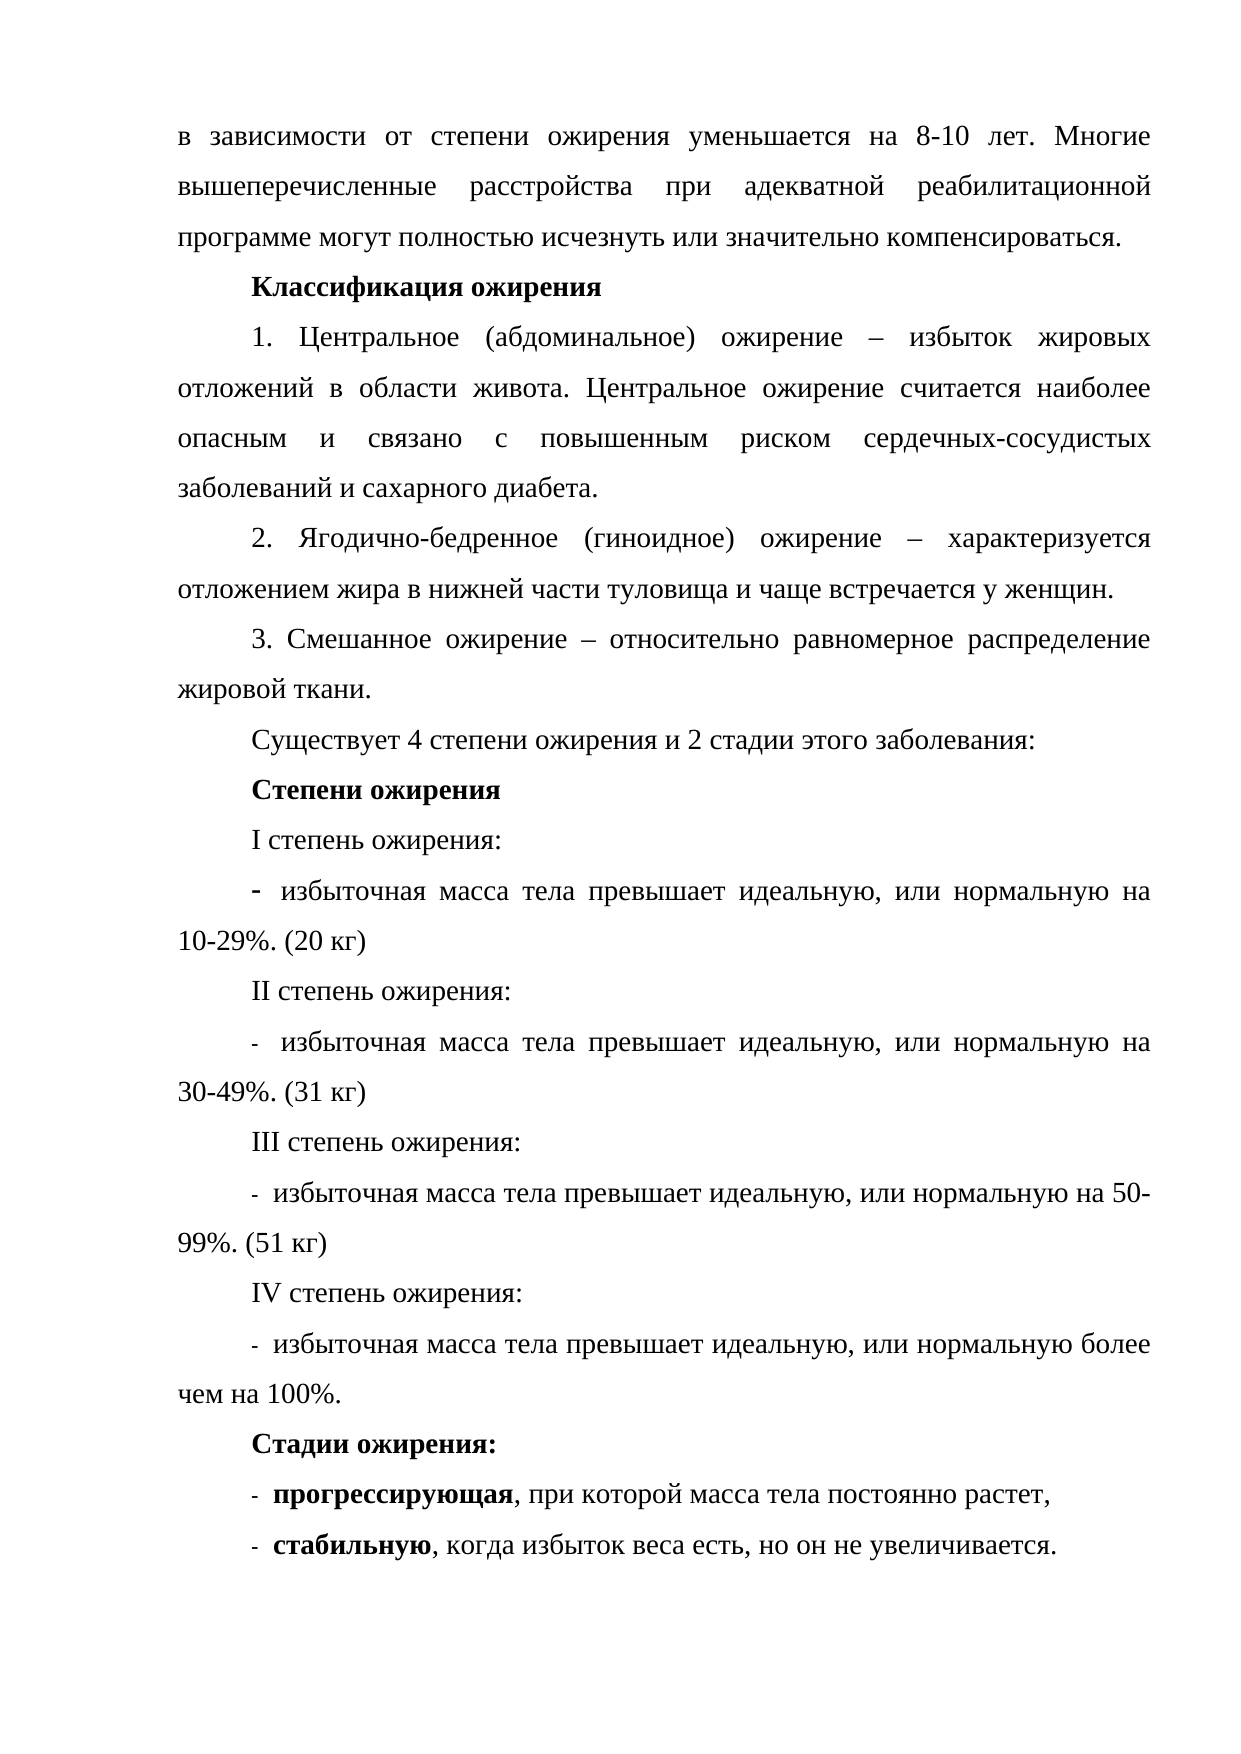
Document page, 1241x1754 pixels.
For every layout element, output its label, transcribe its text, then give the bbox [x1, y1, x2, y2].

list избыточная масса тела превышает идеальную, или нормальную на 10-29%. () [177, 873, 1152, 957]
text Степени ожирения [177, 772, 1152, 806]
text IV степень ожирения: [177, 1275, 1152, 1309]
text 3. Смешанное ожирение – относительно равномерное распределение жировой ткани. [177, 621, 1152, 705]
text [177, 118, 1152, 252]
text Существует 4 степени ожирения и 2 стадии этого заболевания: [177, 722, 1152, 755]
list избыточная масса тела превышает идеальную, или нормальную на 50-99%. () [177, 1175, 1152, 1259]
list прогрессирующая, при которой масса тела постоянно растет, [177, 1477, 1152, 1510]
text III степень ожирения: [177, 1124, 1152, 1158]
list избыточная масса тела превышает идеальную, или нормальную на 30-49%. () [177, 1024, 1152, 1108]
text I степень ожирения: [177, 822, 1152, 856]
text Классификация ожирения [177, 269, 1152, 303]
text II степень ожирения: [177, 973, 1152, 1007]
text 1. Центральное (абдоминальное) ожирение – избыток жировых отложений в области живота. Центральное ожирение считается наиболее опасным и связано с повышенным риском сердечных-сосудистых заболеваний и сахарного диабета. [177, 319, 1152, 504]
text Стадии ожирения: [177, 1426, 1152, 1460]
list стабильную, когда избыток веса есть, но он не увеличивается. [177, 1527, 1152, 1561]
list избыточная масса тела превышает идеальную, или нормальную более чем на 100%. [177, 1326, 1152, 1409]
text 2. Ягодично-бедренное (гиноидное) ожирение – характеризуется отложением жира в нижней части туловища и чаще встречается у женщин. [177, 521, 1152, 604]
